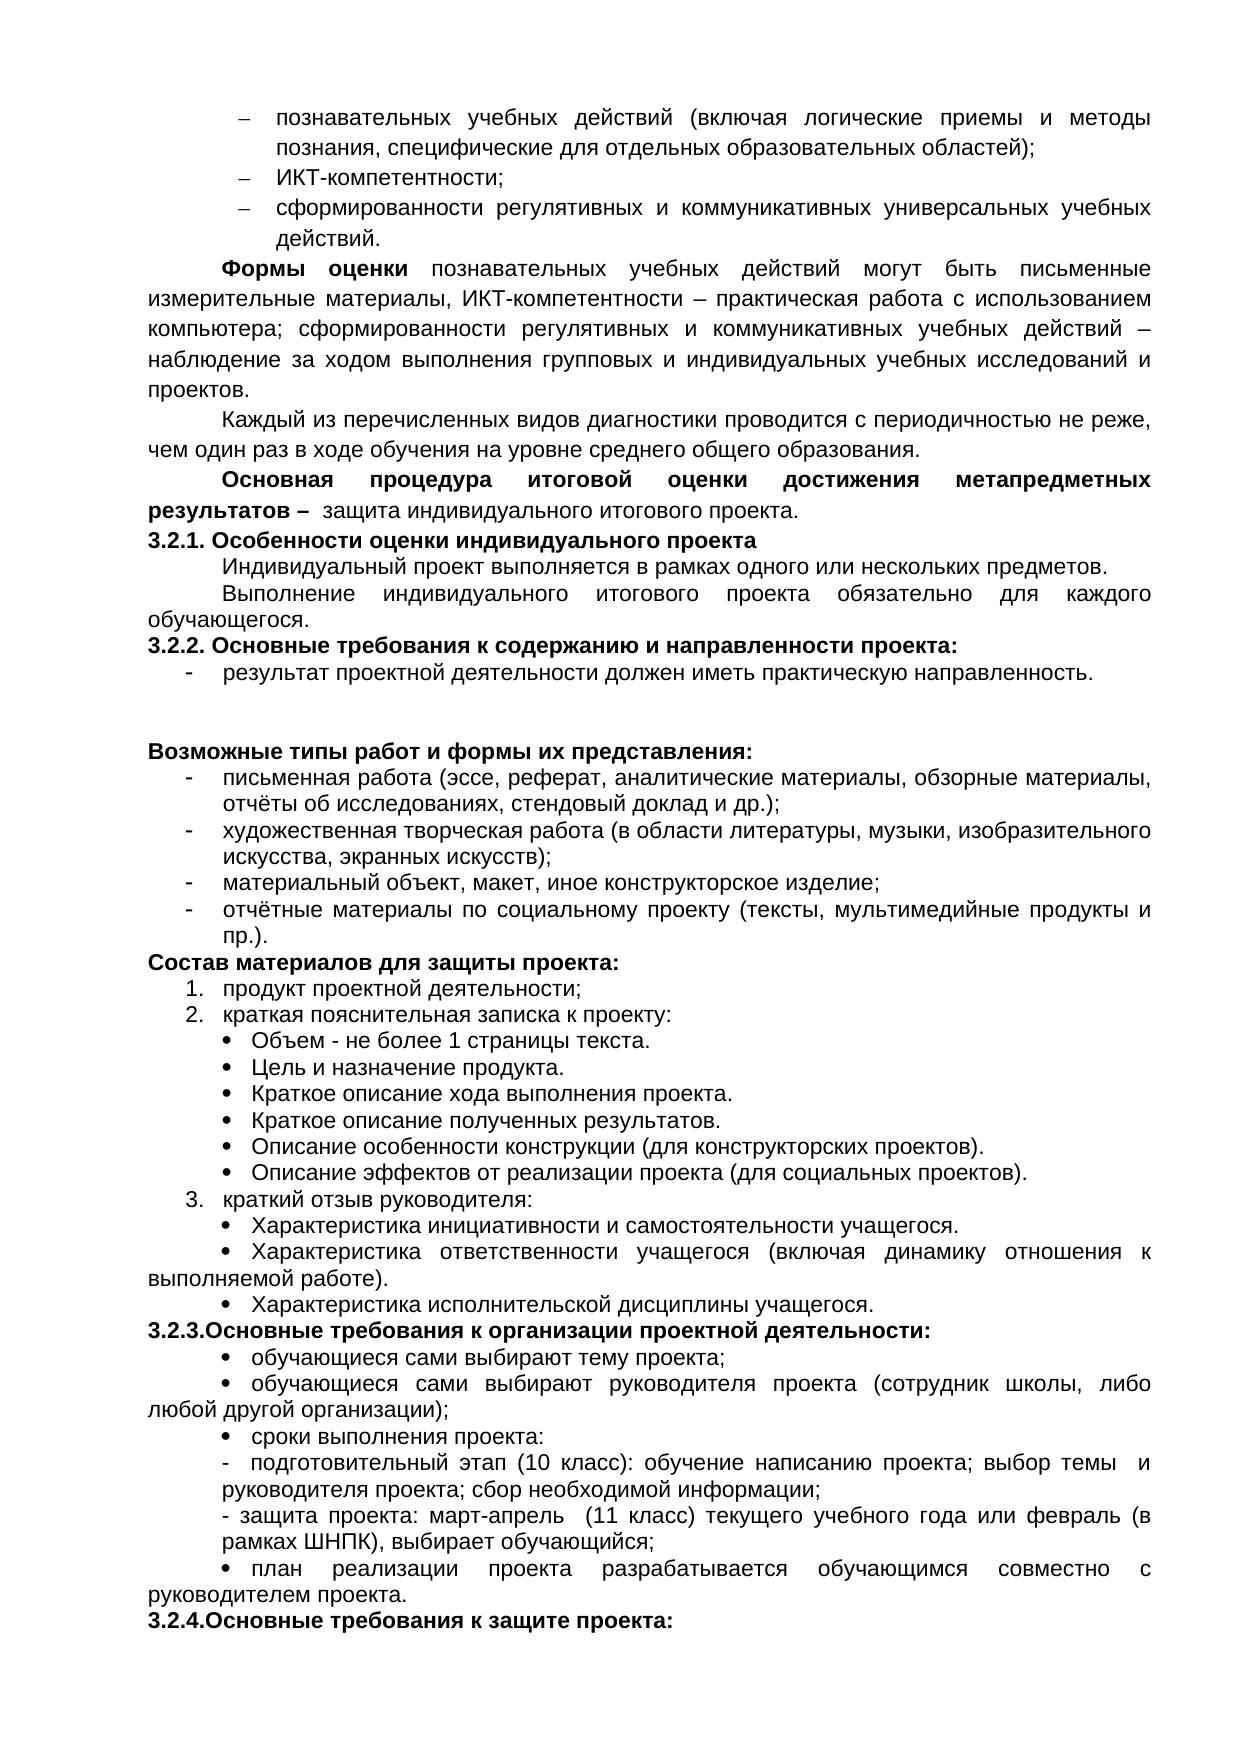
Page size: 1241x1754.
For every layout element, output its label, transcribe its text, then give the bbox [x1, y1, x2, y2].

text Возможные типы работ и формы их представления: [148, 738, 1152, 764]
list обучающиеся сами выбирают тему проекта; [148, 1344, 1152, 1370]
list Описание эффектов от реализации проекта (для социальных проектов). [148, 1159, 1152, 1186]
list Описание особенности конструкции (для конструкторских проектов). [148, 1133, 1152, 1159]
list отчётные материалы по социальному проекту (тексты, мультимедийные продукты и пр.). [185, 896, 1152, 948]
text Формы оценки познавательных учебных действий могут быть письменные измерительные материалы, ИКТ-компетентности – практическая работа с использованием компьютера; сформированности регулятивных и коммуникативных учебных действий – наблюдение за ходом выполнения групповых и индивидуальных учебных исследований и проектов. [148, 255, 1152, 402]
list познавательных учебных действий (включая логические приемы и методы познания, специфические для отдельных образовательных областей); [238, 103, 1152, 160]
list Краткое описание хода выполнения проекта. [148, 1080, 1152, 1107]
list результат проектной деятельности должен иметь практическую направленность. [185, 658, 1152, 685]
text Основная процедура итоговой оценки достижения метапредметных результатов – защита индивидуального итогового проекта. [148, 466, 1152, 523]
list краткий отзыв руководителя: [185, 1186, 1152, 1212]
text Каждый из перечисленных видов диагностики проводится с периодичностью не реже, чем один раз в ходе обучения на уровне среднего общего образования. [148, 406, 1152, 462]
text Состав материалов для защиты проекта: [148, 948, 1152, 975]
list художественная творческая работа (в области литературы, музыки, изобразительного искусства, экранных искусств); [185, 817, 1152, 869]
text Выполнение индивидуального итогового проекта обязательно для каждого обучающегося. [148, 579, 1152, 632]
list Объем - не более 1 страницы текста. [148, 1027, 1152, 1054]
list Цель и назначение продукта. [148, 1054, 1152, 1080]
list Краткое описание полученных результатов. [148, 1107, 1152, 1133]
text - подготовительный этап (10 класс): обучение написанию проекта; выбор темы и руководителя проекта; сбор необходимой информации; [222, 1449, 1152, 1502]
list материальный объект, макет, иное конструкторское изделие; [185, 869, 1152, 896]
list Характеристика ответственности учащегося (включая динамику отношения к выполняемой работе). [148, 1238, 1152, 1291]
list ИКТ-компетентности; [238, 164, 1152, 190]
list продукт проектной деятельности; [185, 975, 1152, 1001]
list сроки выполнения проекта: [148, 1423, 1152, 1449]
text 3.2.3.Основные требования к организации проектной деятельности: [148, 1317, 1152, 1344]
list план реализации проекта разрабатывается обучающимся совместно с руководителем проекта. [148, 1554, 1152, 1607]
text - защита проекта: март-апрель (11 класс) текущего учебного года или февраль (в рамках ШНПК), выбирает обучающийся; [222, 1502, 1152, 1554]
list краткая пояснительная записка к проекту: [185, 1001, 1152, 1027]
list письменная работа (эссе, реферат, аналитические материалы, обзорные материалы, отчёты об исследованиях, стендовый доклад и др.); [185, 764, 1152, 817]
list Характеристика исполнительской дисциплины учащегося. [148, 1291, 1152, 1317]
text Индивидуальный проект выполняется в рамках одного или нескольких предметов. [148, 553, 1152, 579]
text 3.2.2. Основные требования к содержанию и направленности проекта: [148, 632, 1152, 658]
text 3.2.4.Основные требования к защите проекта: [148, 1607, 1152, 1634]
list сформированности регулятивных и коммуникативных универсальных учебных действий. [238, 194, 1152, 251]
text 3.2.1. Особенности оценки индивидуального проекта [148, 527, 1152, 553]
list обучающиеся сами выбирают руководителя проекта (сотрудник школы, либо любой другой организации); [148, 1370, 1152, 1423]
list Характеристика инициативности и самостоятельности учащегося. [148, 1212, 1152, 1238]
